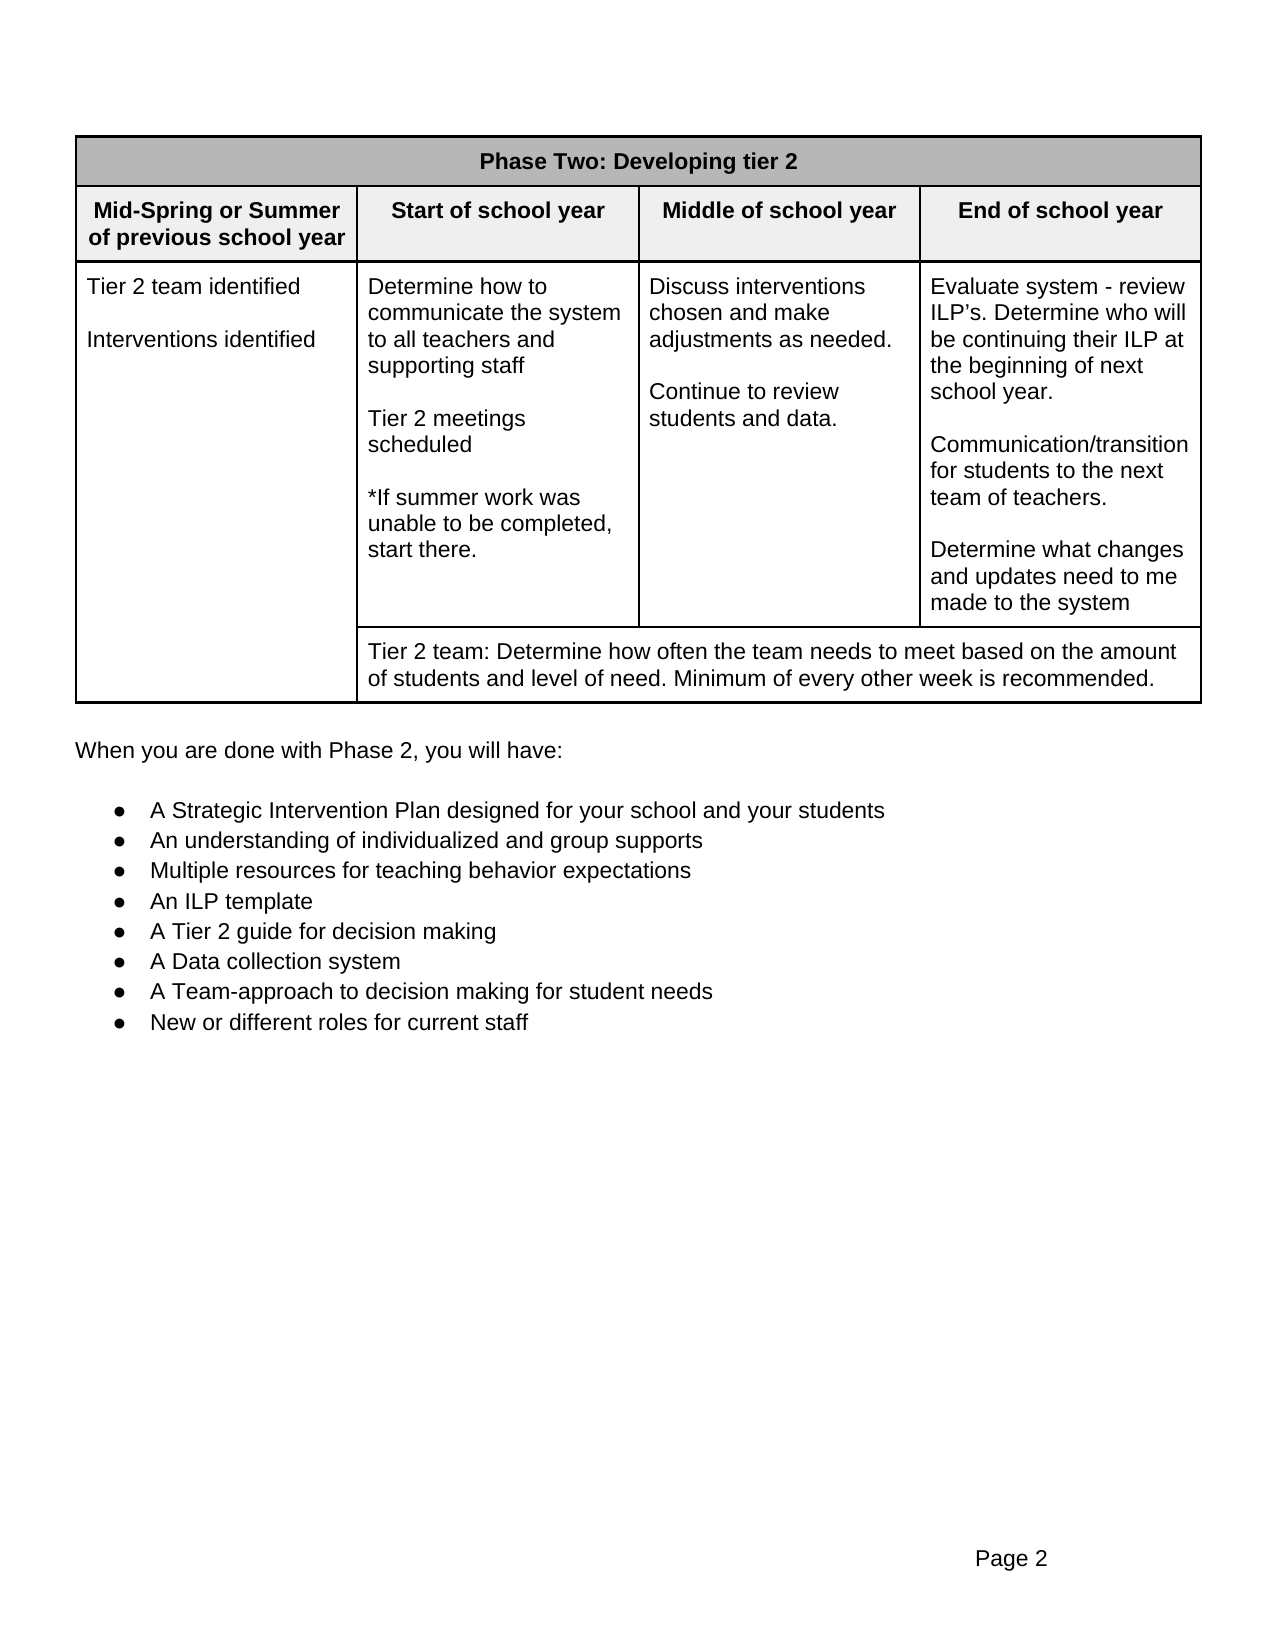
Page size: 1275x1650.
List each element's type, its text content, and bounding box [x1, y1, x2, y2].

table_cell Mid-Spring or Summer of previous school year [77, 187, 356, 260]
table_cell Discuss interventions chosen and make adjustments as needed. Continue to review students and data. [640, 263, 919, 626]
list An understanding of individualized and group supports [112, 827, 1200, 853]
text When you are done with Phase 2, you will have: [75, 737, 1200, 763]
list A Team-approach to decision making for student needs [112, 978, 1200, 1004]
table_header Phase Two: Developing tier 2 [77, 138, 1200, 185]
table_cell Tier 2 team identified Interventions identified [77, 263, 356, 701]
table_cell Start of school year [358, 187, 638, 260]
table_cell Middle of school year [640, 187, 919, 260]
list Multiple resources for teaching behavior expectations [112, 857, 1200, 884]
table_cell Determine how to communicate the system to all teachers and supporting staff Tier 2 meetings scheduled *If summer work was unable to be completed, start there. [358, 263, 638, 626]
list A Tier 2 guide for decision making [112, 918, 1200, 944]
list An ILP template [112, 888, 1200, 914]
table_cell Tier 2 team: Determine how often the team needs to meet based on the amount of students and level of need. Minimum of every other week is recommended. [358, 628, 1200, 701]
table_cell End of school year [921, 187, 1200, 260]
list New or different roles for current staff [112, 1008, 1200, 1035]
table_cell Evaluate system - review ILP’s. Determine who will be continuing their ILP at the beginning of next school year. Communication/transition for students to the next team of teachers. Determine what changes and updates need to me made to the system [921, 263, 1200, 626]
list A Strategic Intervention Plan designed for your school and your students [112, 797, 1200, 823]
list A Data collection system [112, 948, 1200, 974]
